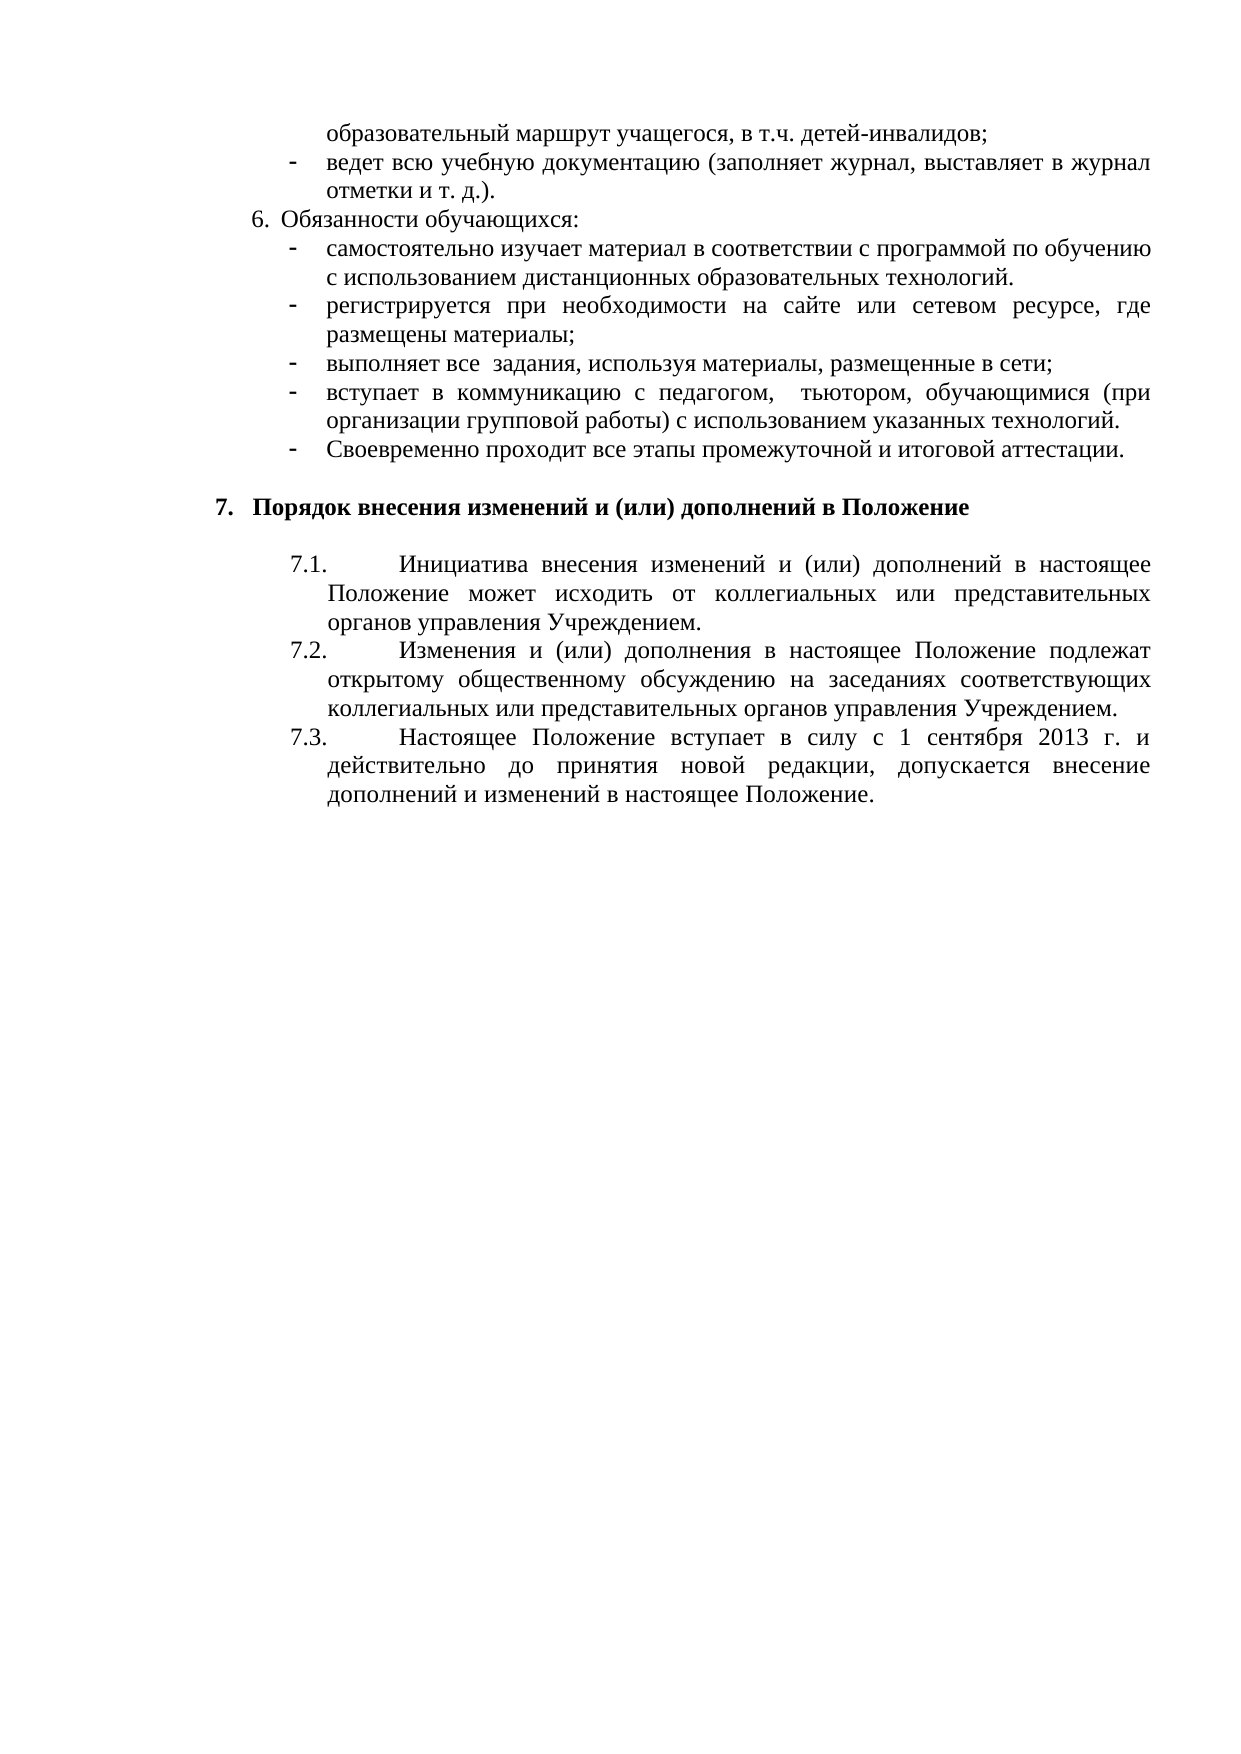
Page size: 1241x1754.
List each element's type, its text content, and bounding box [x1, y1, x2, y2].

list Обязанности обучающихся: [177, 204, 1152, 233]
list самостоятельно изучает материал в соответствии с программой по обучению с использованием дистанционных образовательных технологий. [288, 233, 1152, 291]
list вступает в коммуникацию с педагогом, тьютором, обучающимися (при организации групповой работы) с использованием указанных технологий. [288, 377, 1152, 434]
list регистрируется при необходимости на сайте или сетевом ресурсе, где размещены материалы; [288, 291, 1152, 348]
list Своевременно проходит все этапы промежуточной и итоговой аттестации. [288, 434, 1152, 463]
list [288, 118, 1152, 147]
list Настоящее Положение вступает в силу с 1 сентября 2013 г. и действительно до принятия новой редакции, допускается внесение дополнений и изменений в настоящее Положение. [290, 722, 1152, 808]
list Инициатива внесения изменений и (или) дополнений в настоящее Положение может исходить от коллегиальных или представительных органов управления Учреждением. [290, 549, 1152, 636]
list ведет всю учебную документацию (заполняет журнал, выставляет в журнал отметки и т. д.). [288, 147, 1152, 204]
list Изменения и (или) дополнения в настоящее Положение подлежат открытому общественному обсуждению на заседаниях соответствующих коллегиальных или представительных органов управления Учреждением. [290, 636, 1152, 722]
list Порядок внесения изменений и (или) дополнений в Положение [215, 492, 1152, 521]
list выполняет все задания, используя материалы, размещенные в сети; [288, 348, 1152, 377]
